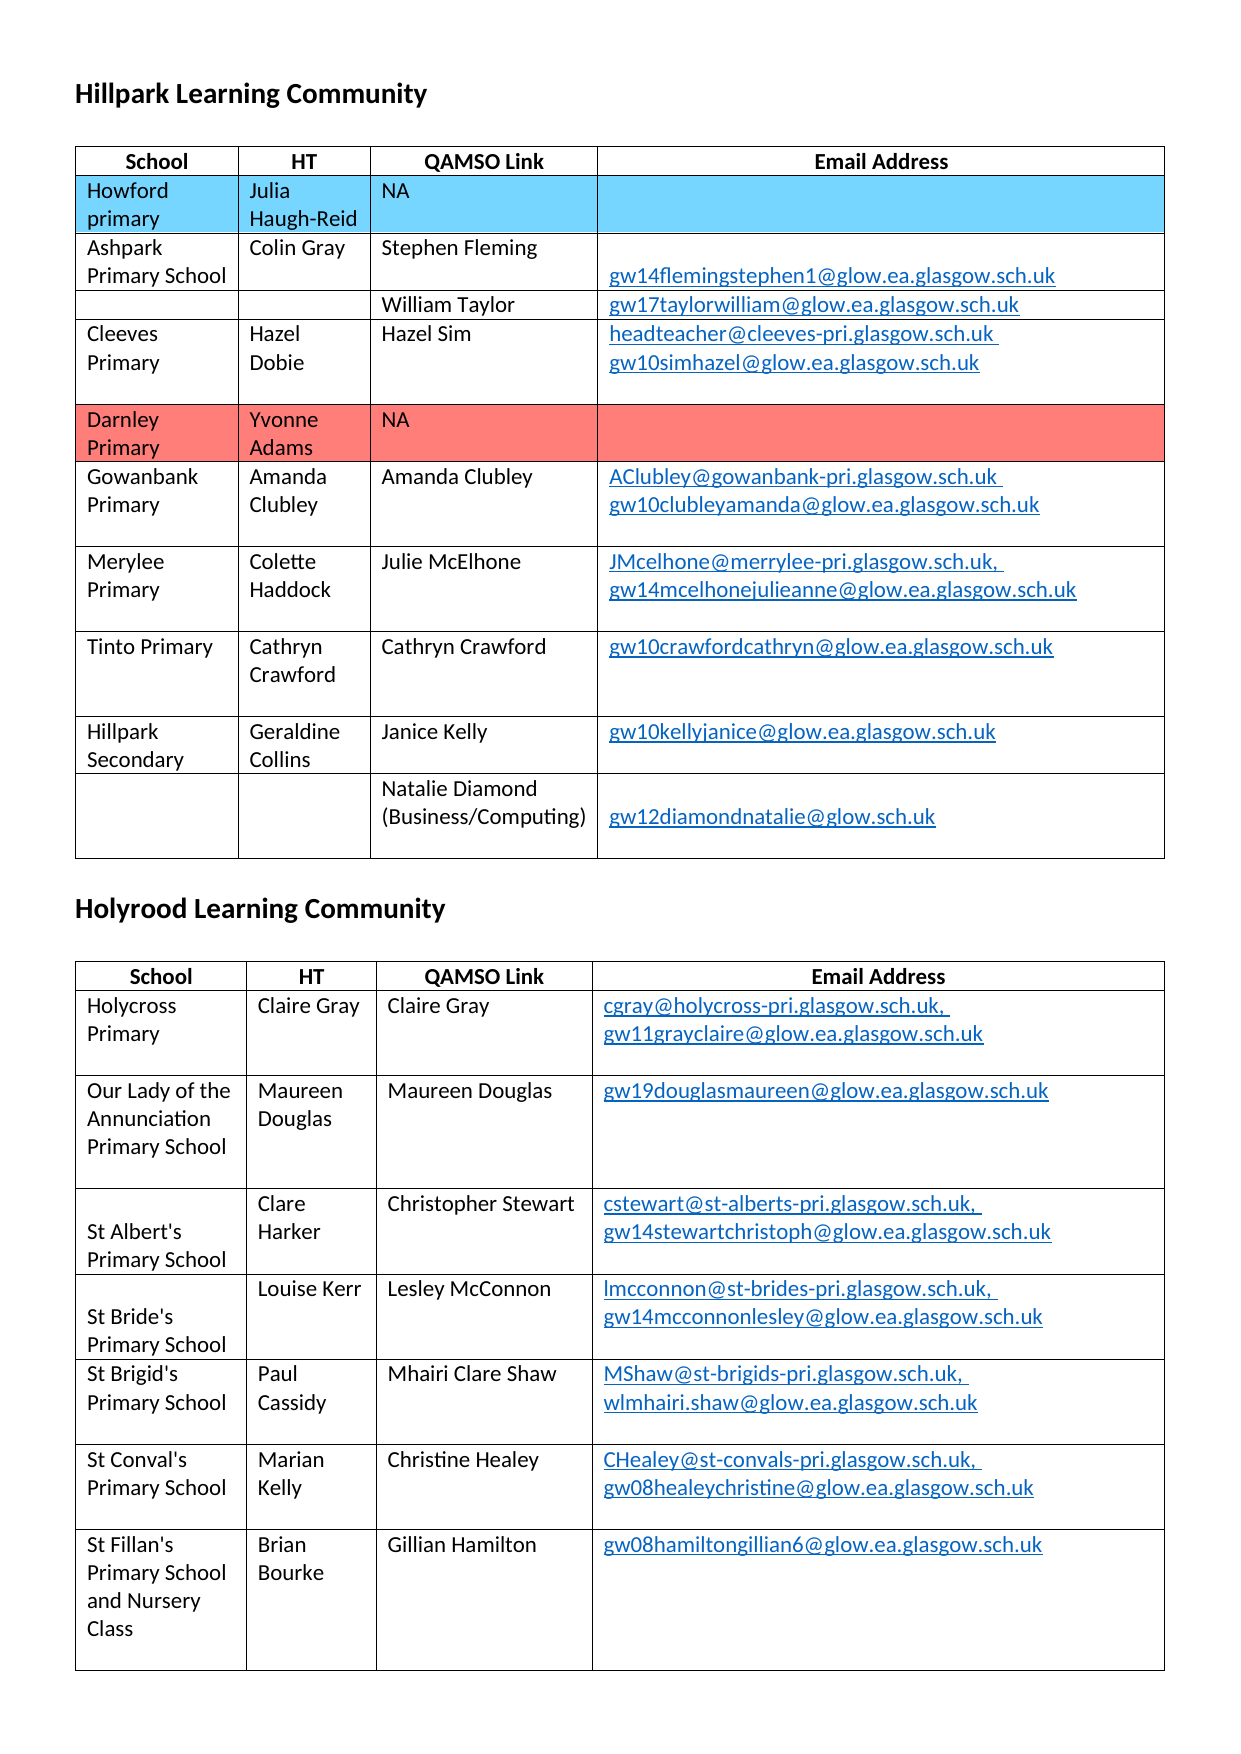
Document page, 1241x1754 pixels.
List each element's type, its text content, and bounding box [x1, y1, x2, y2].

table_cell St Conval's Primary School [76, 1445, 246, 1529]
table_cell Geraldine Collins [239, 717, 370, 773]
table_cell Our Lady of the Annunciation Primary School [76, 1076, 246, 1188]
table_cell gw10kellyjanice@glow.ea.glasgow.sch.uk [598, 717, 1164, 773]
table_cell Howford primary [76, 176, 238, 232]
table_cell Merylee Primary [76, 547, 238, 631]
table_cell St Brigid's Primary School [76, 1360, 246, 1444]
table_cell Gillian Hamilton [377, 1530, 592, 1670]
table_cell Tinto Primary [76, 632, 238, 716]
table_cell Julia Haugh-Reid [239, 176, 370, 232]
table_cell gw14flemingstephen1@glow.ea.glasgow.sch.uk [598, 234, 1164, 289]
text Hillpark Learning Community [75, 75, 1165, 111]
table_header School [76, 147, 238, 175]
table_header Email Address [593, 962, 1164, 990]
table_cell Marian Kelly [247, 1445, 376, 1529]
table_cell Claire Gray [247, 991, 376, 1075]
table_cell [76, 774, 238, 858]
table_cell Ashpark Primary School [76, 234, 238, 289]
table_cell NA [371, 176, 597, 232]
table_cell Claire Gray [377, 991, 592, 1075]
table_cell St Albert's Primary School [76, 1189, 246, 1273]
table_cell [598, 176, 1164, 232]
table_header QAMSO Link [371, 147, 597, 175]
table_cell gw12diamondnatalie@glow.sch.uk [598, 774, 1164, 858]
table_cell Amanda Clubley [371, 462, 597, 546]
table_cell headteacher@cleeves-pri.glasgow.sch.uk gw10simhazel@glow.ea.glasgow.sch.uk [598, 320, 1164, 404]
table_cell MShaw@st-brigids-pri.glasgow.sch.uk, wlmhairi.shaw@glow.ea.glasgow.sch.uk [593, 1360, 1164, 1444]
table_cell Colin Gray [239, 234, 370, 289]
table_cell Natalie Diamond (Business/Computing) [371, 774, 597, 858]
table_cell Christine Healey [377, 1445, 592, 1529]
table_cell St Bride's Primary School [76, 1275, 246, 1358]
table_cell Darnley Primary [76, 405, 238, 461]
table_cell William Taylor [371, 291, 597, 318]
table_cell gw08hamiltongillian6@glow.ea.glasgow.sch.uk [593, 1530, 1164, 1670]
text Holyrood Learning Community [75, 890, 1165, 925]
table_cell Cleeves Primary [76, 320, 238, 404]
table_header HT [239, 147, 370, 175]
table_cell Gowanbank Primary [76, 462, 238, 546]
table_cell cstewart@st-alberts-pri.glasgow.sch.uk, gw14stewartchristoph@glow.ea.glasgow.sch.uk [593, 1189, 1164, 1273]
table_cell Janice Kelly [371, 717, 597, 773]
table_cell NA [371, 405, 597, 461]
table_cell St Fillan's Primary School and Nursery Class [76, 1530, 246, 1670]
table_cell Maureen Douglas [377, 1076, 592, 1188]
table_cell Lesley McConnon [377, 1275, 592, 1358]
table_cell Clare Harker [247, 1189, 376, 1273]
table_header QAMSO Link [377, 962, 592, 990]
table_cell Paul Cassidy [247, 1360, 376, 1444]
table_header School [76, 962, 246, 990]
table_cell Cathryn Crawford [371, 632, 597, 716]
table_cell Amanda Clubley [239, 462, 370, 546]
table_cell [598, 405, 1164, 461]
table_cell [239, 291, 370, 318]
table_cell lmcconnon@st-brides-pri.glasgow.sch.uk, gw14mcconnonlesley@glow.ea.glasgow.sch.uk [593, 1275, 1164, 1358]
table_cell Christopher Stewart [377, 1189, 592, 1273]
table_cell Brian Bourke [247, 1530, 376, 1670]
table_cell gw19douglasmaureen@glow.ea.glasgow.sch.uk [593, 1076, 1164, 1188]
table_cell CHealey@st-convals-pri.glasgow.sch.uk, gw08healeychristine@glow.ea.glasgow.sch.uk [593, 1445, 1164, 1529]
table_cell cgray@holycross-pri.glasgow.sch.uk, gw11grayclaire@glow.ea.glasgow.sch.uk [593, 991, 1164, 1075]
table_cell gw10crawfordcathryn@glow.ea.glasgow.sch.uk [598, 632, 1164, 716]
table_cell [239, 774, 370, 858]
table_cell Louise Kerr [247, 1275, 376, 1358]
table_cell Mhairi Clare Shaw [377, 1360, 592, 1444]
table_cell Hazel Sim [371, 320, 597, 404]
table_cell Stephen Fleming [371, 234, 597, 289]
table_cell Hillpark Secondary [76, 717, 238, 773]
table_header HT [247, 962, 376, 990]
table_cell Yvonne Adams [239, 405, 370, 461]
table_cell gw17taylorwilliam@glow.ea.glasgow.sch.uk [598, 291, 1164, 318]
table_cell AClubley@gowanbank-pri.glasgow.sch.uk gw10clubleyamanda@glow.ea.glasgow.sch.uk [598, 462, 1164, 546]
table_header Email Address [598, 147, 1164, 175]
table_cell Hazel Dobie [239, 320, 370, 404]
table_cell Cathryn Crawford [239, 632, 370, 716]
table_cell Maureen Douglas [247, 1076, 376, 1188]
table_cell [76, 291, 238, 318]
table_cell Holycross Primary [76, 991, 246, 1075]
table_cell Colette Haddock [239, 547, 370, 631]
table_cell Julie McElhone [371, 547, 597, 631]
table_cell JMcelhone@merrylee-pri.glasgow.sch.uk, gw14mcelhonejulieanne@glow.ea.glasgow.sch.uk [598, 547, 1164, 631]
